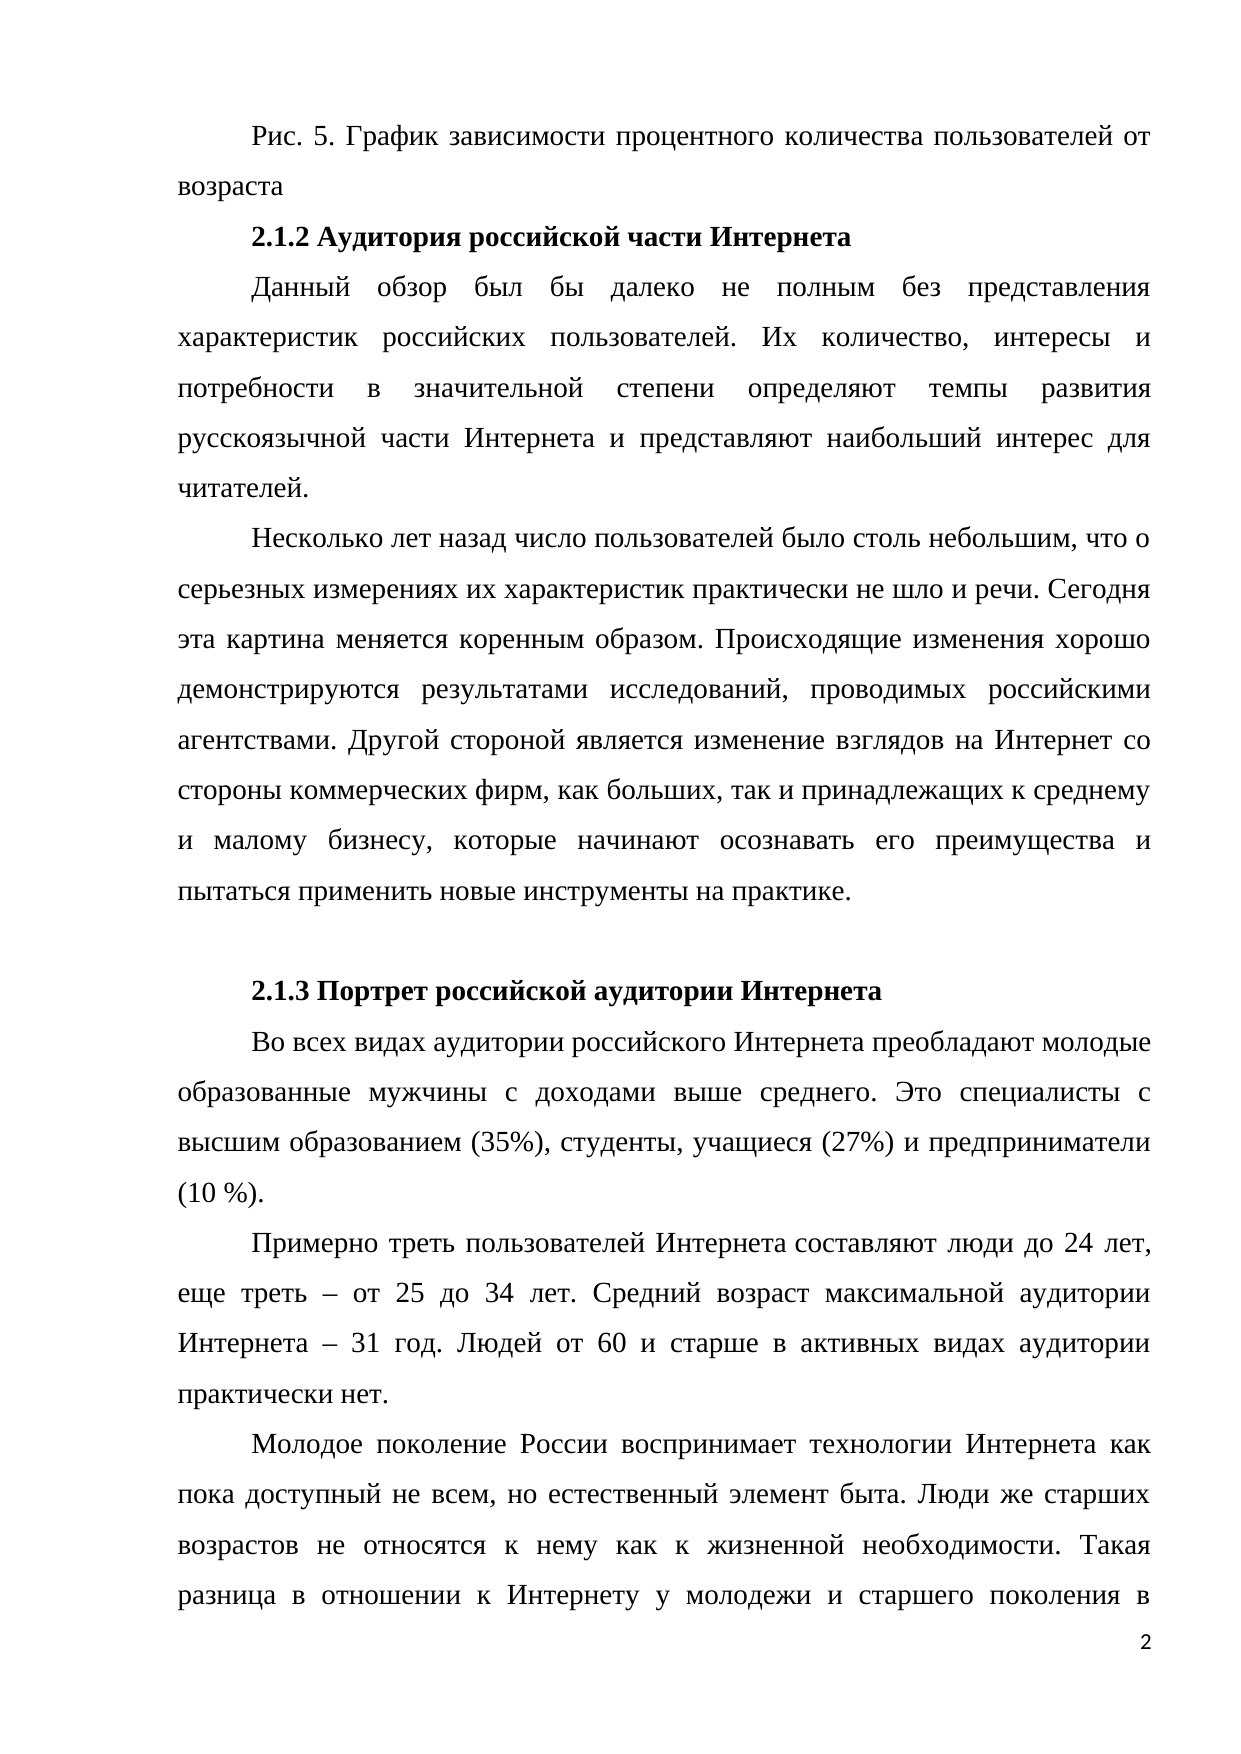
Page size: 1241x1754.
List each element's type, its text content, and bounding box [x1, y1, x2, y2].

text Несколько лет назад число пользователей было столь небольшим, что о серьезных измерениях их характеристик практически не шло и речи. Сегодня эта картина меняется коренным образом. Происходящие изменения хорошо демонстрируются результатами исследований, проводимых российскими агентствами. Другой стороной является изменение взглядов на Интернет со стороны коммерческих фирм, как больших, так и принадлежащих к среднему и малому бизнесу, которые начинают осознавать его преимущества и пытаться применить новые инструменты на практике. [177, 521, 1152, 906]
text 2.1.3 Портрет российской аудитории Интернета [177, 973, 1152, 1007]
text Рис. 5. График зависимости процентного количества пользователей от возраста [177, 118, 1152, 202]
text Примерно треть пользователей Интернета составляют люди до 24 лет, еще треть – от 25 до 34 лет. Средний возраст максимальной аудитории Интернета – 31 год. Людей от 60 и старше в активных видах аудитории практически нет. [177, 1225, 1152, 1409]
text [177, 1426, 1152, 1611]
text Данный обзор был бы далеко не полным без представления характеристик российских пользователей. Их количество, интересы и потребности в значительной степени определяют темпы развития русскоязычной части Интернета и представляют наибольший интерес для читателей. [177, 269, 1152, 504]
text Во всех видах аудитории российского Интернета преобладают молодые образованные мужчины с доходами выше среднего. Это специалисты с высшим образованием (35%), студенты, учащиеся (27%) и предприниматели (10 %). [177, 1024, 1152, 1208]
text 2.1.2 Аудитория российской части Интернета [177, 219, 1152, 252]
